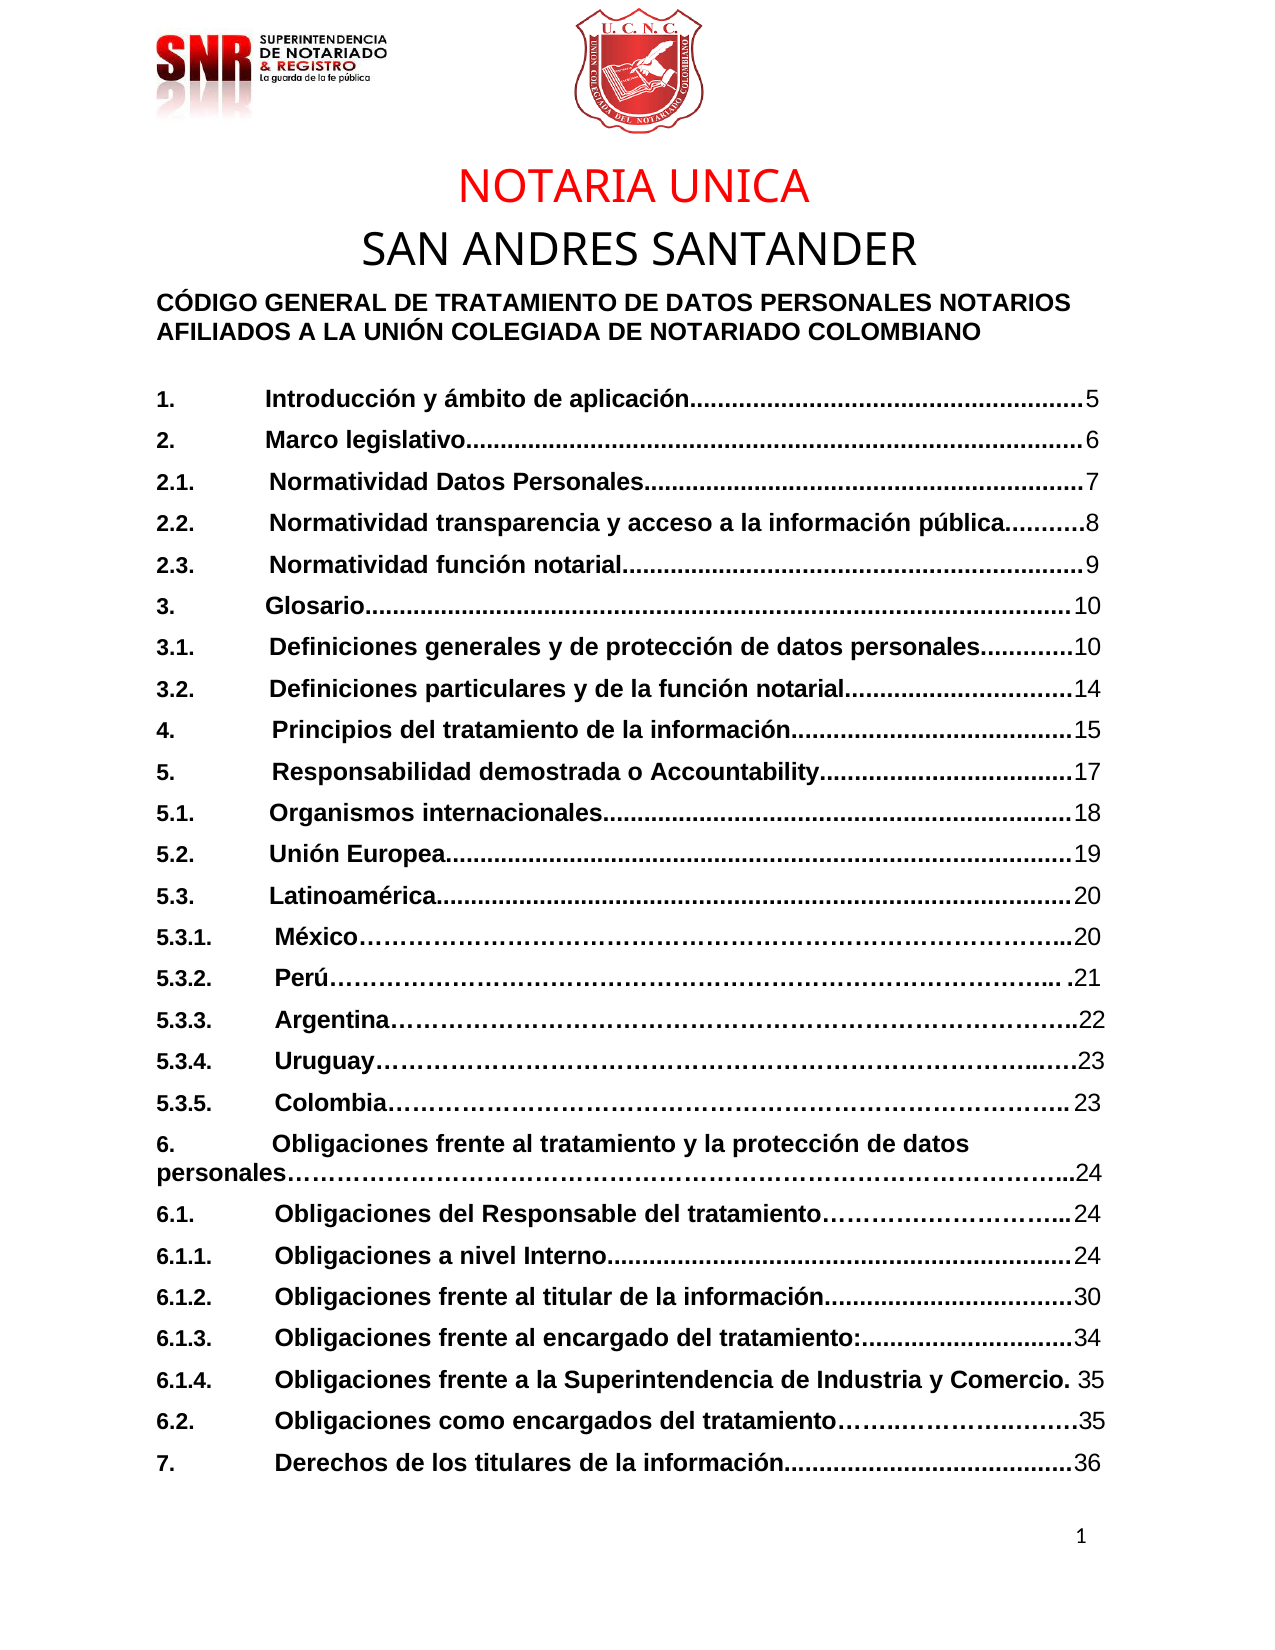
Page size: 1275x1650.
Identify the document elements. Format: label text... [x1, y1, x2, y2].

picture [156, 28, 387, 137]
picture [571, 6, 707, 137]
subtitle CÓDIGO GENERAL DE TRATAMIENTO DE DATOS PERSONALES NOTARIOS AFILIADOS A LA UNIÓN COLEGIADA DE NOTARIADO COLOMBIANO [156, 288, 1108, 346]
